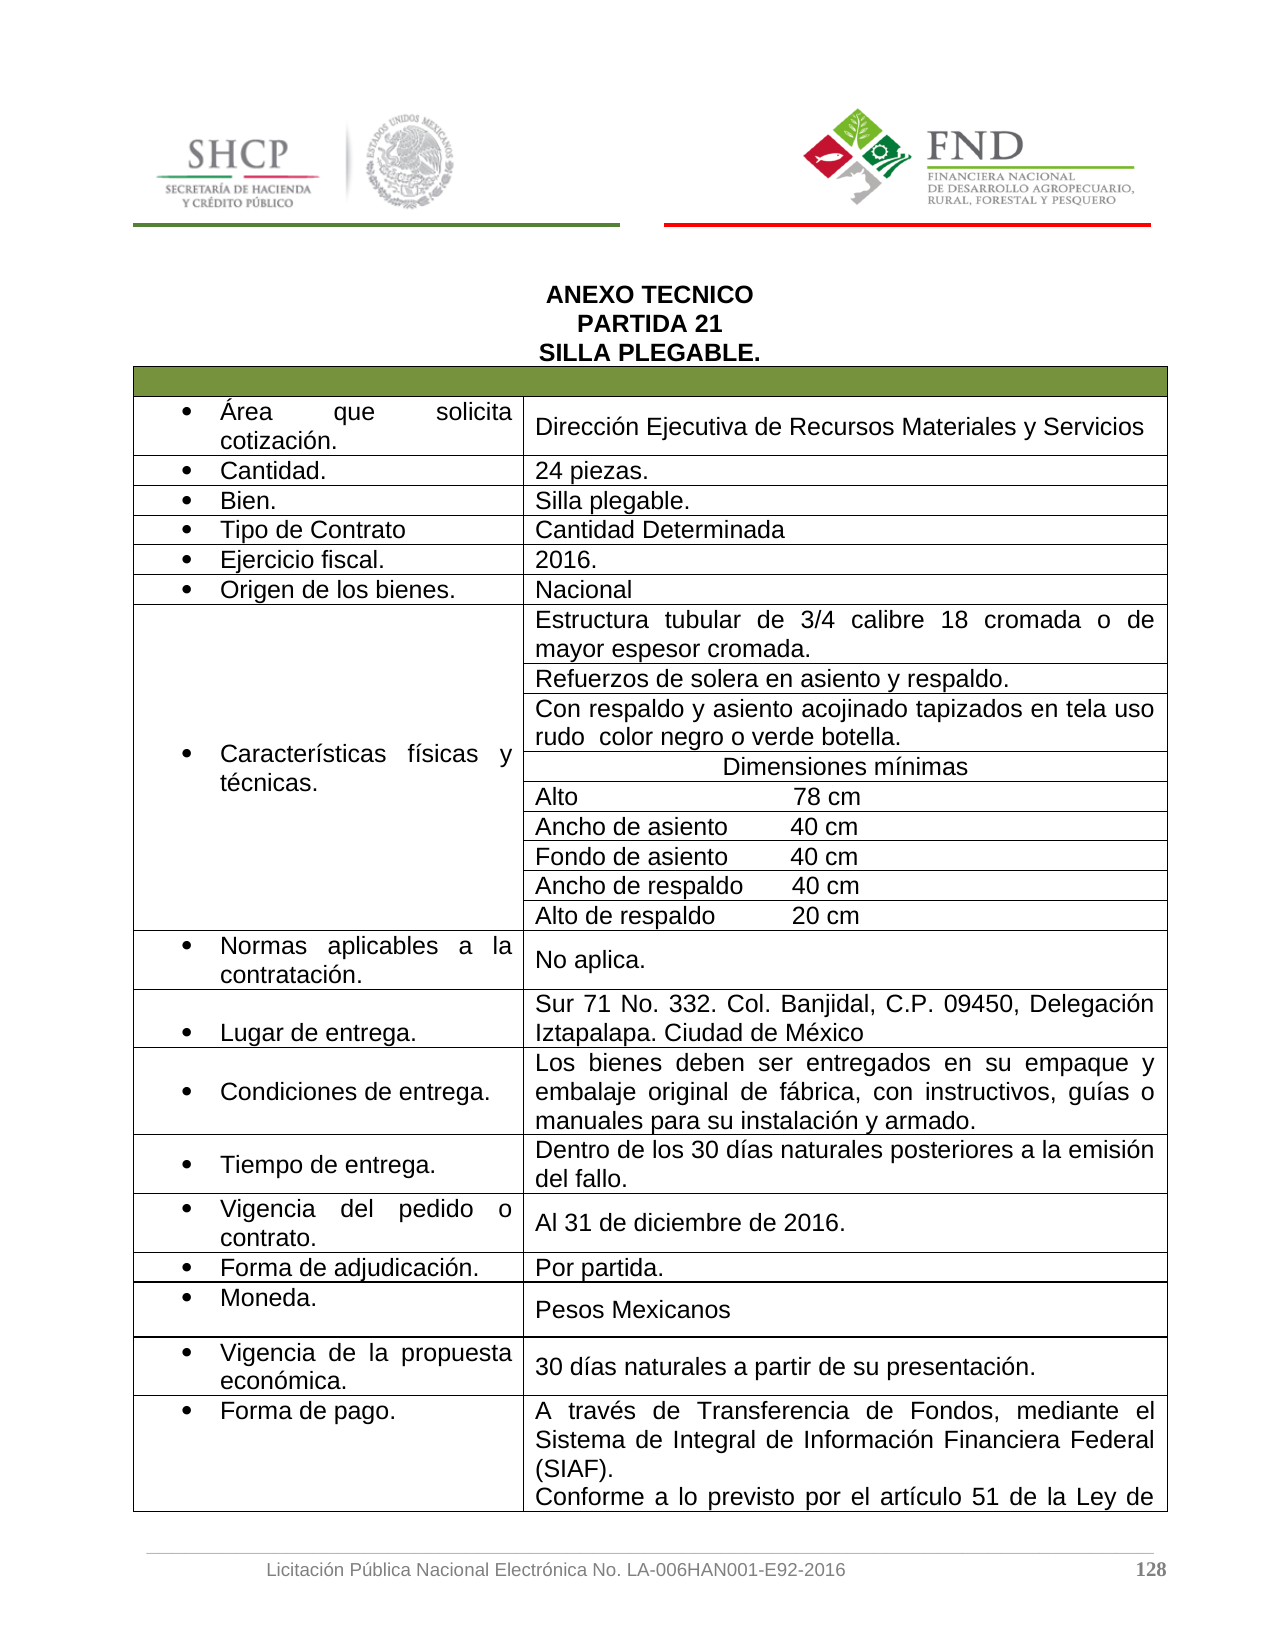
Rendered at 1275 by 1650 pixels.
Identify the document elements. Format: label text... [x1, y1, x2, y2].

table_cell Alto 78 cm [524, 782, 1167, 811]
table_header [134, 367, 1167, 396]
table_cell Vigencia del pedido o contrato. [134, 1194, 523, 1252]
table_cell Ancho de asiento 40 cm [524, 812, 1167, 840]
table_cell Por partida. [524, 1253, 1167, 1281]
text SILLA PLEGABLE. [133, 337, 1167, 366]
table_cell Dimensiones mínimas [524, 752, 1167, 781]
table_cell Sur 71 No. 332. Col. Banjidal, C.P. 09450, Delegación Iztapalapa. Ciudad de México [524, 990, 1167, 1047]
table_cell Forma de pago. [134, 1396, 523, 1511]
table_cell Refuerzos de solera en asiento y respaldo. [524, 664, 1167, 692]
table_cell Características físicas y técnicas. [134, 605, 523, 930]
table_cell Pesos Mexicanos [524, 1283, 1167, 1336]
table_cell Cantidad. [134, 456, 523, 484]
table_cell Alto de respaldo 20 cm [524, 901, 1167, 930]
table_cell Tiempo de entrega. [134, 1135, 523, 1193]
table_cell Forma de adjudicación. [134, 1253, 523, 1281]
table_cell Tipo de Contrato [134, 516, 523, 544]
table_cell Condiciones de entrega. [134, 1048, 523, 1134]
table_cell Con respaldo y asiento acojinado tapizados en tela uso rudo color negro o verde botella. [524, 694, 1167, 751]
table_cell Lugar de entrega. [134, 990, 523, 1047]
picture [144, 103, 463, 223]
table_cell Área que solicita cotización. [134, 397, 523, 455]
table_cell Los bienes deben ser entregados en su empaque y embalaje original de fábrica, con instructivos, guías o manuales para su instalación y armado. [524, 1048, 1167, 1134]
table_cell Nacional [524, 575, 1167, 604]
table_cell Silla plegable. [524, 486, 1167, 514]
table_cell Bien. [134, 486, 523, 514]
table_cell Estructura tubular de 3/4 calibre 18 cromada o de mayor espesor cromada. [524, 605, 1167, 663]
picture [796, 103, 1141, 212]
table_cell 30 días naturales a partir de su presentación. [524, 1338, 1167, 1395]
table_cell 24 piezas. [524, 456, 1167, 484]
table_cell Dentro de los 30 días naturales posteriores a la emisión del fallo. [524, 1135, 1167, 1193]
text ANEXO TECNICO [133, 280, 1167, 309]
table_cell Vigencia de la propuesta económica. [134, 1338, 523, 1395]
table_cell Fondo de asiento 40 cm [524, 841, 1167, 870]
table_cell Dirección Ejecutiva de Recursos Materiales y Servicios [524, 397, 1167, 455]
table_cell Normas aplicables a la contratación. [134, 931, 523, 988]
table_cell Moneda. [134, 1283, 523, 1336]
table_cell No aplica. [524, 931, 1167, 988]
table_cell Al 31 de diciembre de 2016. [524, 1194, 1167, 1252]
table_cell Cantidad Determinada [524, 516, 1167, 544]
text PARTIDA 21 [133, 309, 1167, 337]
table_cell Origen de los bienes. [134, 575, 523, 604]
table_cell Ejercicio fiscal. [134, 545, 523, 574]
table_cell Ancho de respaldo 40 cm [524, 871, 1167, 900]
table_cell 2016. [524, 545, 1167, 574]
